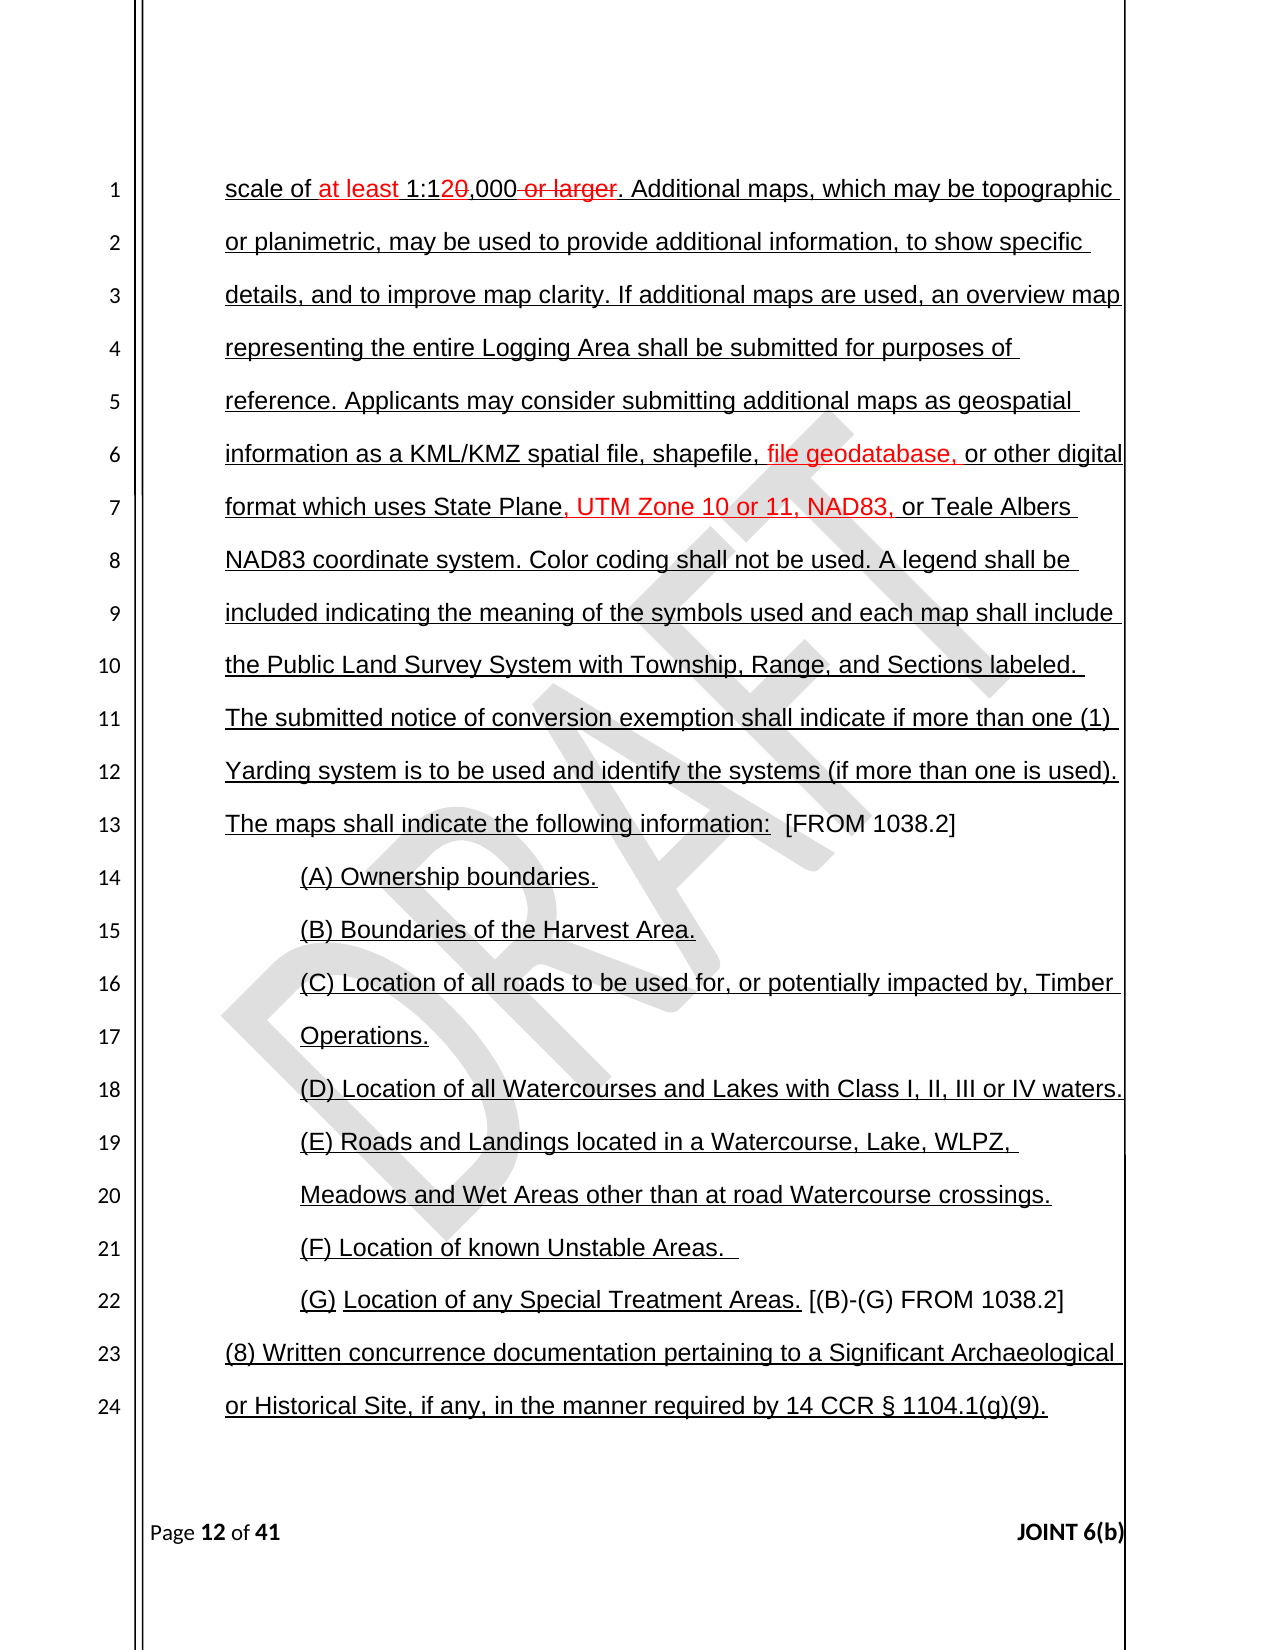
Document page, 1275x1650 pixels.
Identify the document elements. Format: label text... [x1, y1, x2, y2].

text (E) Roads and Landings located in a Watercourse, Lake, WLPZ, Meadows and Wet Areas other than at road Watercourse crossings. [300, 1102, 1125, 1208]
text (A) Ownership boundaries. [225, 838, 1125, 891]
text (D) Location of all Watercourses and Lakes with Class I, II, III or IV waters. [300, 1049, 1125, 1102]
text (G) Location of any Special Treatment Areas. [(B)-(G) FROM 1038.2] [300, 1261, 1125, 1314]
text (B) Boundaries of the Harvest Area. [225, 891, 1125, 944]
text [225, 150, 1125, 838]
text (F) Location of known Unstable Areas. [300, 1208, 1125, 1261]
text (C) Location of all roads to be used for, or potentially impacted by, Timber Operations. [300, 944, 1125, 1049]
text (8) Written concurrence documentation pertaining to a Significant Archaeological or Historical Site, if any, in the manner required by 14 CCR § 1104.1(g)(9). [225, 1314, 1125, 1420]
